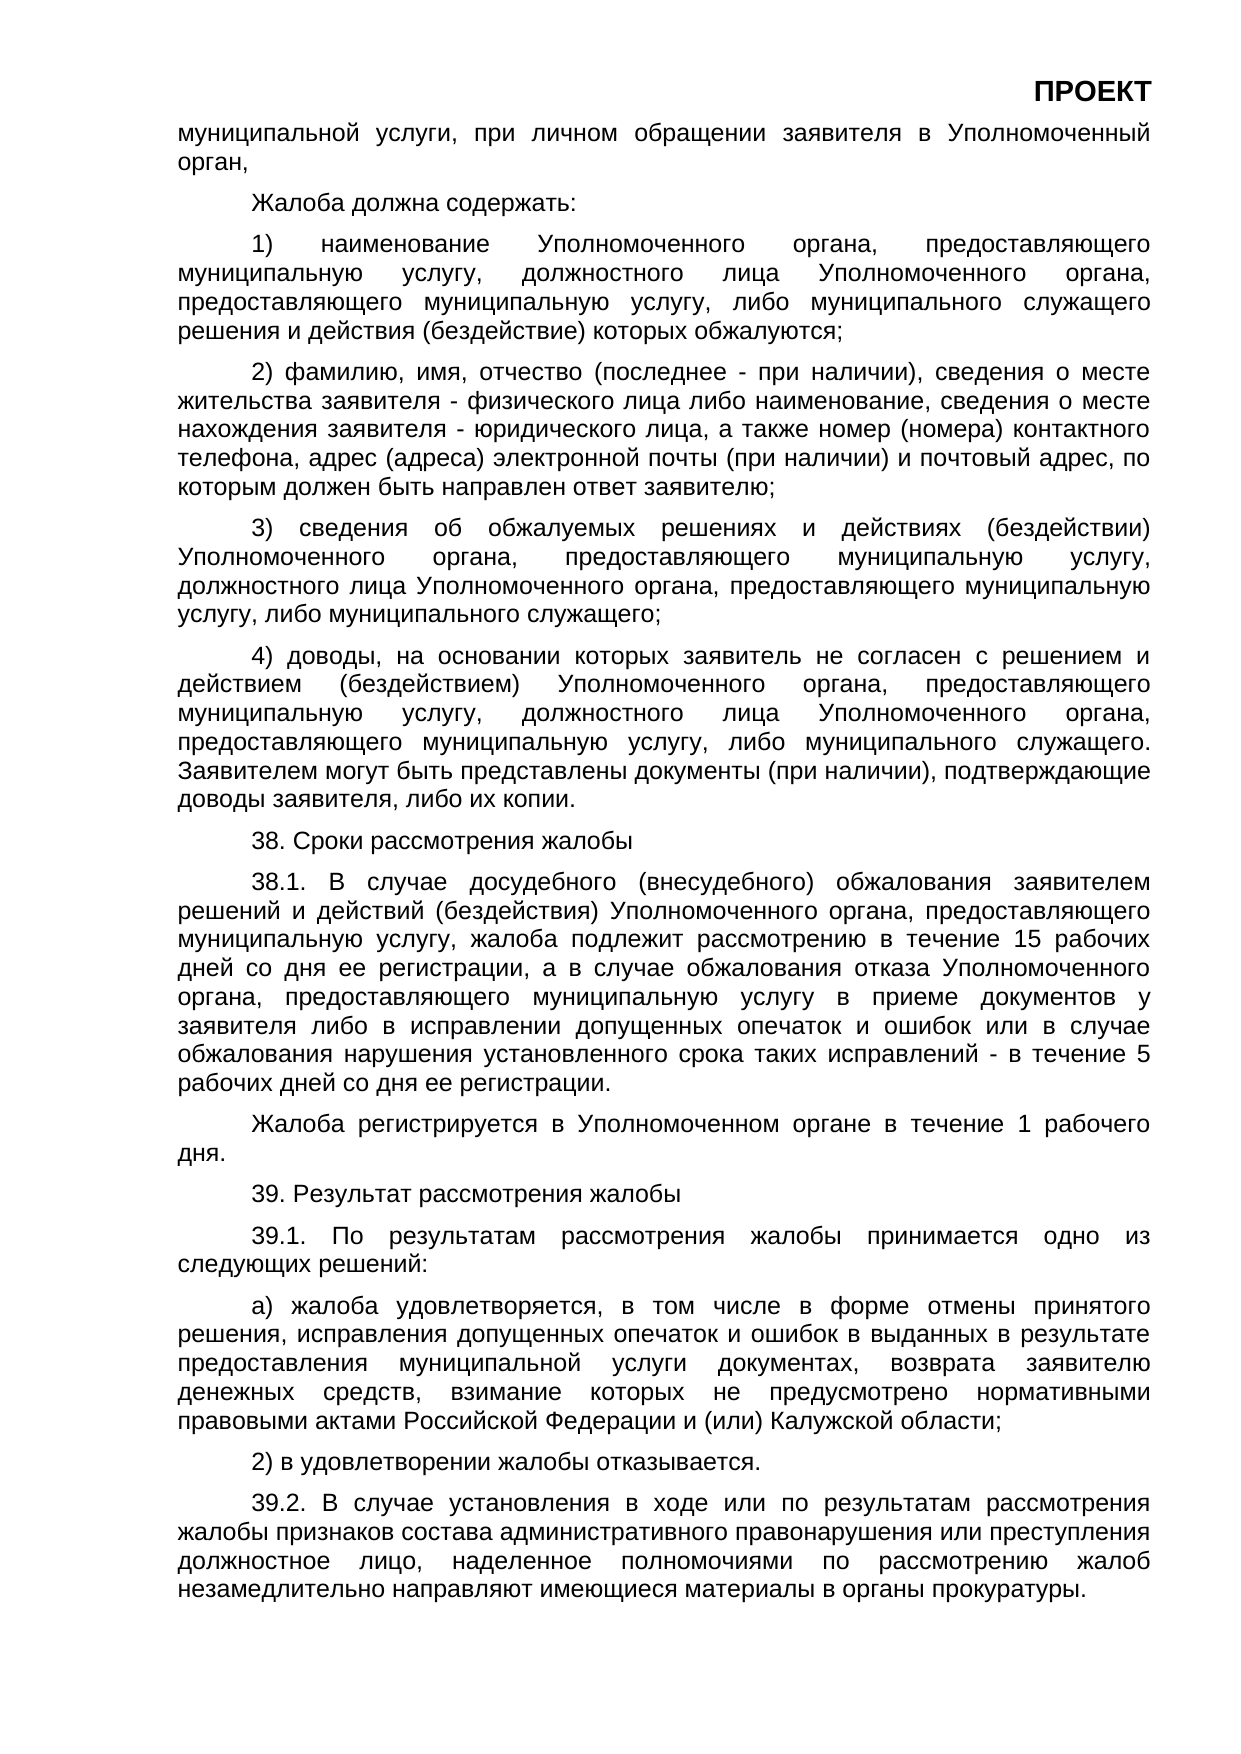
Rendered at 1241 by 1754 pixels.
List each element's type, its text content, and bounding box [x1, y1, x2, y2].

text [177, 118, 1152, 176]
text 3) сведения об обжалуемых решениях и действиях (бездействии) Уполномоченного органа, предоставляющего муниципальную услугу, должностного лица Уполномоченного органа, предоставляющего муниципальную услугу, либо муниципального служащего; [177, 513, 1152, 628]
text Жалоба регистрируется в Уполномоченном органе в течение 1 рабочего дня. [177, 1109, 1152, 1167]
text 2) фамилию, имя, отчество (последнее - при наличии), сведения о месте жительства заявителя - физического лица либо наименование, сведения о месте нахождения заявителя - юридического лица, а также номер (номера) контактного телефона, адрес (адреса) электронной почты (при наличии) и почтовый адрес, по которым должен быть направлен ответ заявителю; [177, 357, 1152, 501]
text 4) доводы, на основании которых заявитель не согласен с решением и действием (бездействием) Уполномоченного органа, предоставляющего муниципальную услугу, должностного лица Уполномоченного органа, предоставляющего муниципальную услугу, либо муниципального служащего. Заявителем могут быть представлены документы (при наличии), подтверждающие доводы заявителя, либо их копии. [177, 641, 1152, 813]
text а) жалоба удовлетворяется, в том числе в форме отмены принятого решения, исправления допущенных опечаток и ошибок в выданных в результате предоставления муниципальной услуги документах, возврата заявителю денежных средств, взимание которых не предусмотрено нормативными правовыми актами Российской Федерации и (или) Калужской области; [177, 1291, 1152, 1434]
text 39. Результат рассмотрения жалобы [177, 1179, 1152, 1208]
text 2) в удовлетворении жалобы отказывается. [177, 1447, 1152, 1476]
text 39.1. По результатам рассмотрения жалобы принимается одно из следующих решений: [177, 1221, 1152, 1278]
text 1) наименование Уполномоченного органа, предоставляющего муниципальную услугу, должностного лица Уполномоченного органа, предоставляющего муниципальную услугу, либо муниципального служащего решения и действия (бездействие) которых обжалуются; [177, 229, 1152, 344]
text 38. Сроки рассмотрения жалобы [177, 826, 1152, 854]
text 39.2. В случае установления в ходе или по результатам рассмотрения жалобы признаков состава административного правонарушения или преступления должностное лицо, наделенное полномочиями по рассмотрению жалоб незамедлительно направляют имеющиеся материалы в органы прокуратуры. [177, 1488, 1152, 1603]
text Жалоба должна содержать: [177, 188, 1152, 217]
text 38.1. В случае досудебного (внесудебного) обжалования заявителем решений и действий (бездействия) Уполномоченного органа, предоставляющего муниципальную услугу, жалоба подлежит рассмотрению в течение 15 рабочих дней со дня ее регистрации, а в случае обжалования отказа Уполномоченного органа, предоставляющего муниципальную услугу в приеме документов у заявителя либо в исправлении допущенных опечаток и ошибок или в случае обжалования нарушения установленного срока таких исправлений - в течение 5 рабочих дней со дня ее регистрации. [177, 867, 1152, 1097]
